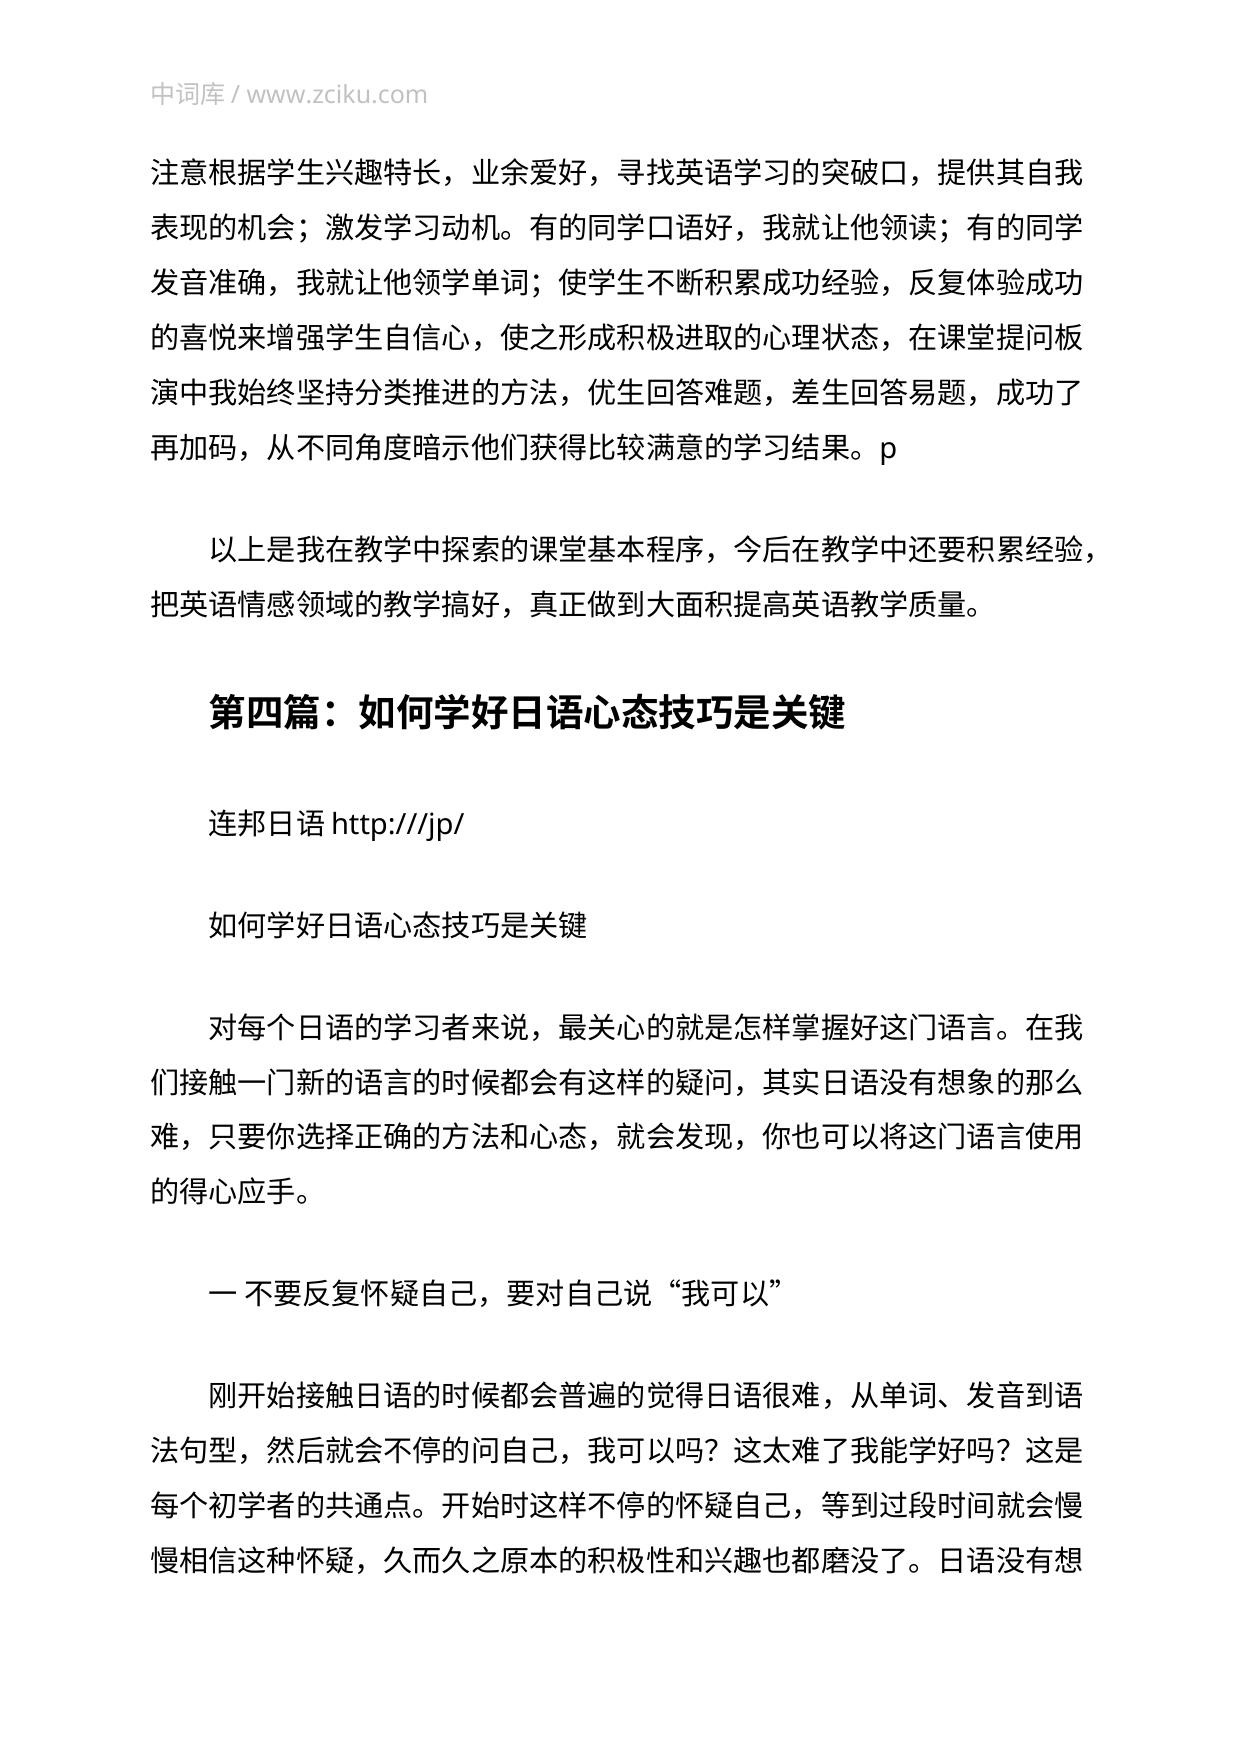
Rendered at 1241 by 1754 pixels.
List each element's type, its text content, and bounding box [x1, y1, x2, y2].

text 一 不要反复怀疑自己，要对自己说“我可以” [150, 1271, 1090, 1313]
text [150, 1372, 1090, 1579]
text 第四篇：如何学好日语心态技巧是关键 [150, 683, 1090, 737]
text 连邦日语http:///jp/ [150, 801, 1090, 843]
text 如何学好日语心态技巧是关键 [150, 902, 1090, 945]
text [150, 150, 1090, 467]
text 以上是我在教学中探索的课堂基本程序，今后在教学中还要积累经验，把英语情感领域的教学搞好，真正做到大面积提高英语教学质量。 [150, 526, 1090, 624]
text 对每个日语的学习者来说，最关心的就是怎样掌握好这门语言。在我们接触一门新的语言的时候都会有这样的疑问，其实日语没有想象的那么难，只要你选择正确的方法和心态，就会发现，你也可以将这门语言使用的得心应手。 [150, 1004, 1090, 1211]
